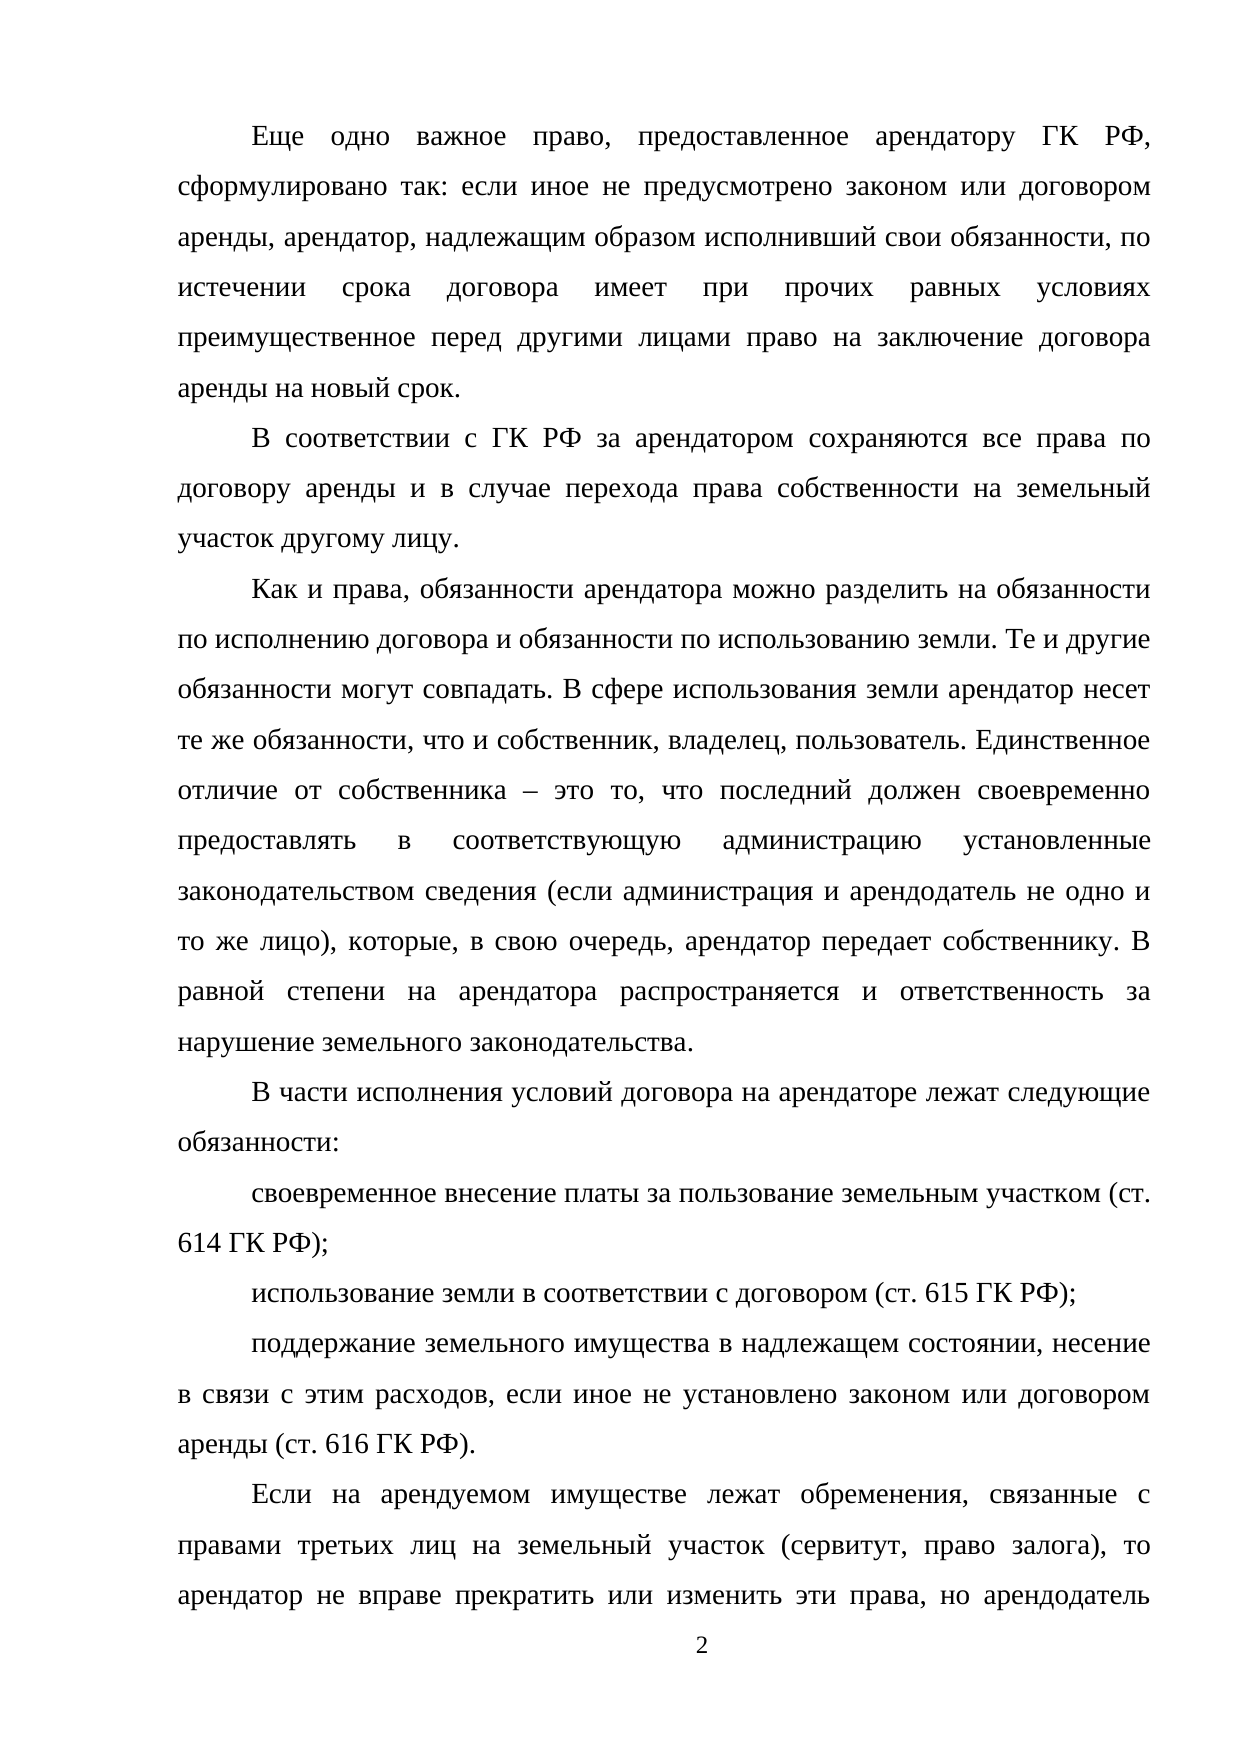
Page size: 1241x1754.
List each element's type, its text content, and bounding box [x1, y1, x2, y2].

text Еще одно важное право, предоставленное арендатору ГК РФ, сформулировано так: если иное не предусмотрено законом или договором аренды, арендатор, надлежащим образом исполнивший свои обязанности, по истечении срока договора имеет при прочих равных условиях преимущественное перед другими лицами право на заключение договора аренды на новый срок. [177, 118, 1152, 403]
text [177, 1477, 1152, 1611]
text своевременное внесение платы за пользование земельным участком (ст. 614 ГК РФ); [177, 1175, 1152, 1258]
text поддержание земельного имущества в надлежащем состоянии, несение в связи с этим расходов, если иное не установлено законом или договором аренды (ст. 616 ГК РФ). [177, 1326, 1152, 1460]
text В части исполнения условий договора на арендаторе лежат следующие обязанности: [177, 1074, 1152, 1158]
text использование земли в соответствии с договором (ст. 615 ГК РФ); [177, 1275, 1152, 1309]
text В соответствии с ГК РФ за арендатором сохраняются все права по договору аренды и в случае перехода права собственности на земельный участок другому лицу. [177, 420, 1152, 554]
text Как и права, обязанности арендатора можно разделить на обязанности по исполнению договора и обязанности по использованию земли. Те и другие обязанности могут совпадать. В сфере использования земли арендатор несет те же обязанности, что и собственник, владелец, пользователь. Единственное отличие от собственника – это то, что последний должен своевременно предоставлять в соответствующую администрацию установленные законодательством сведения (если администрация и арендодатель не одно и то же лицо), которые, в свою очередь, арендатор передает собственнику. В равной степени на арендатора распространяется и ответственность за нарушение земельного законодательства. [177, 571, 1152, 1057]
